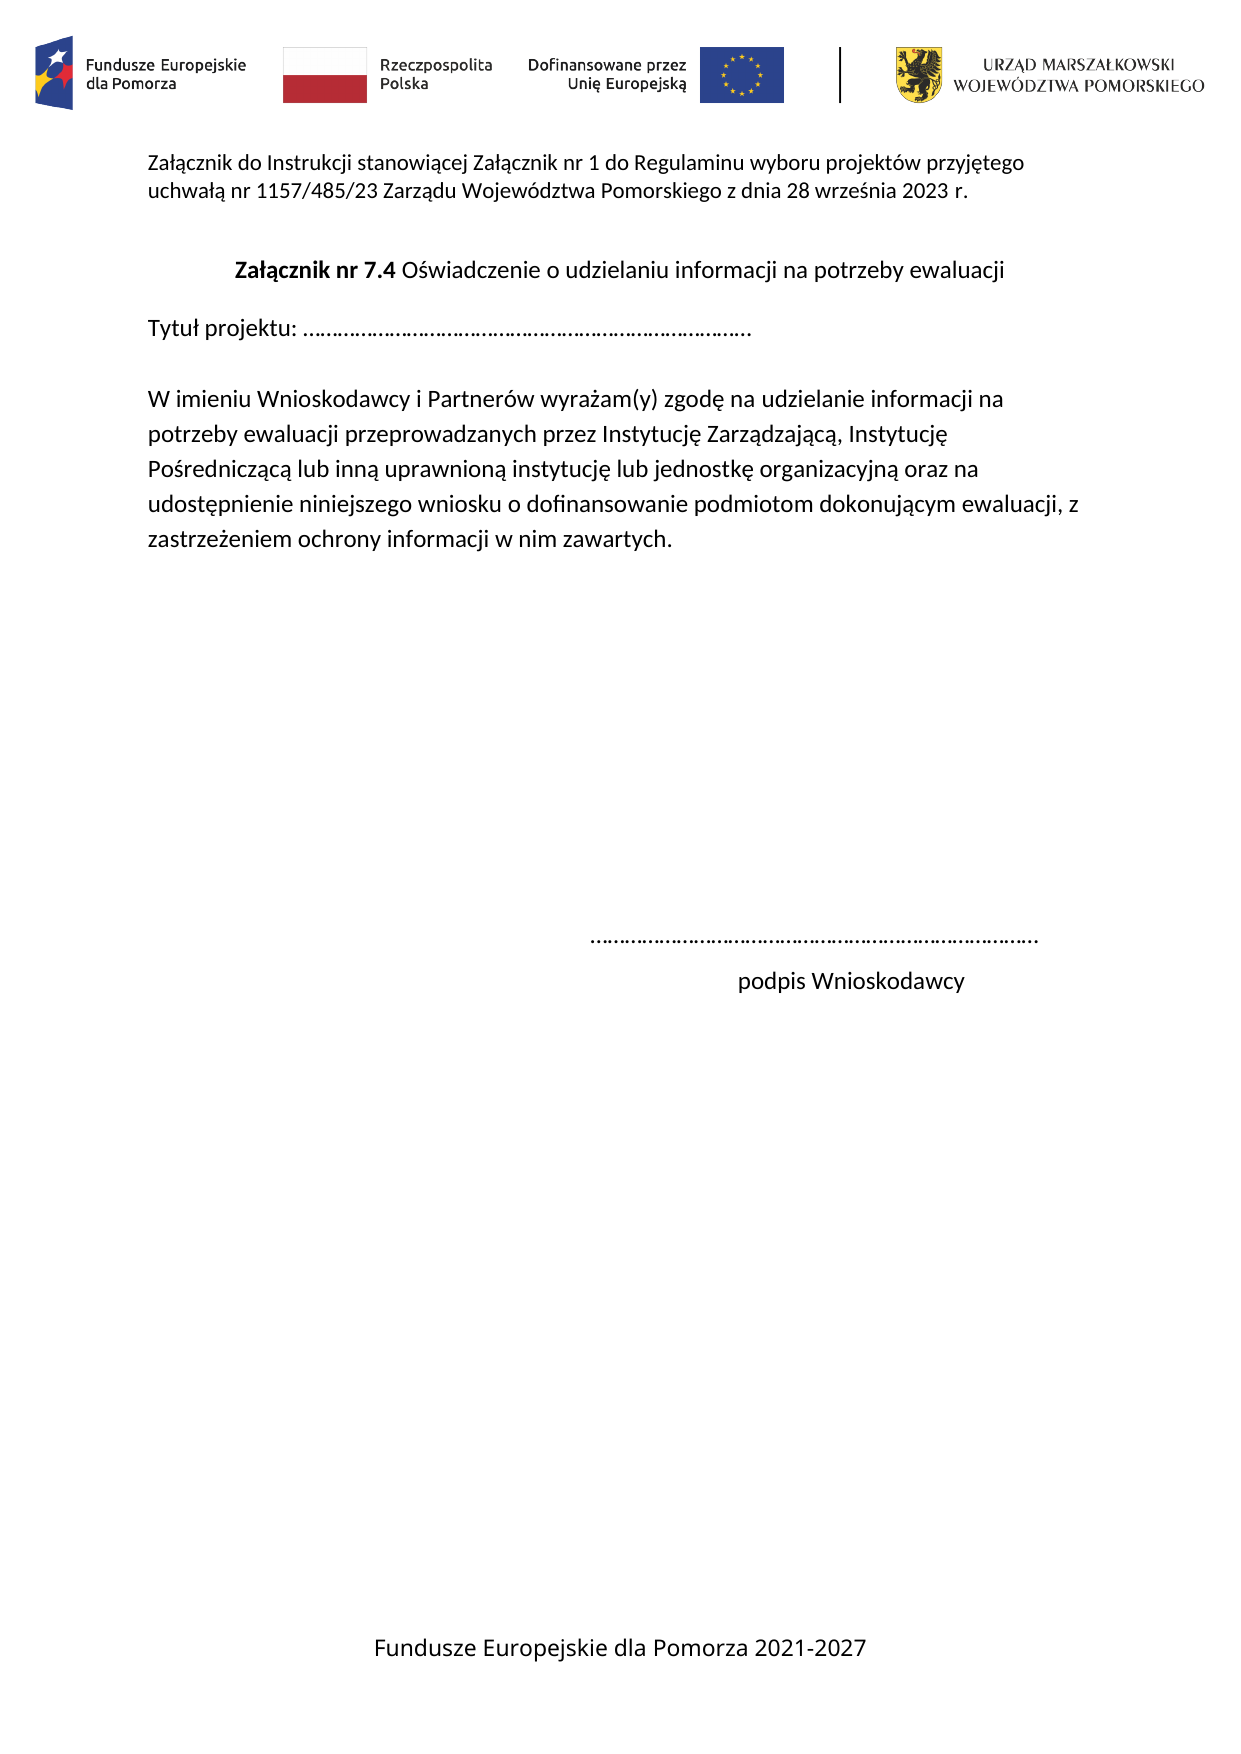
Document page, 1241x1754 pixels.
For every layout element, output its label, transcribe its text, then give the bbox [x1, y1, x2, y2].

text Tytuł projektu: …………………………………………………………………… [148, 312, 1092, 343]
text Załącznik nr 7.4 Oświadczenie o udzielaniu informacji na potrzeby ewaluacji [148, 254, 1092, 284]
text W imieniu Wnioskodawcy i Partnerów wyrażam(y) zgodę na udzielanie informacji na potrzeby ewaluacji przeprowadzanych przez Instytucję Zarządzającą, Instytucję Pośredniczącą lub inną uprawnioną instytucję lub jednostkę organizacyjną oraz na udostępnienie niniejszego wniosku o dofinansowanie podmiotom dokonującym ewaluacji, z zastrzeżeniem ochrony informacji w nim zawartych. [148, 383, 1092, 554]
picture [16, 16, 1223, 129]
text Załącznik do Instrukcji stanowiącej Załącznik nr 1 do Regulaminu wyboru projektów przyjętego uchwałą nr 1157/485/23 Zarządu Województwa Pomorskiego z dnia 28 września 2023 r. [148, 148, 1092, 204]
text …………………………………………………………………… [590, 919, 1092, 950]
text podpis Wnioskodawcy [664, 965, 1092, 996]
